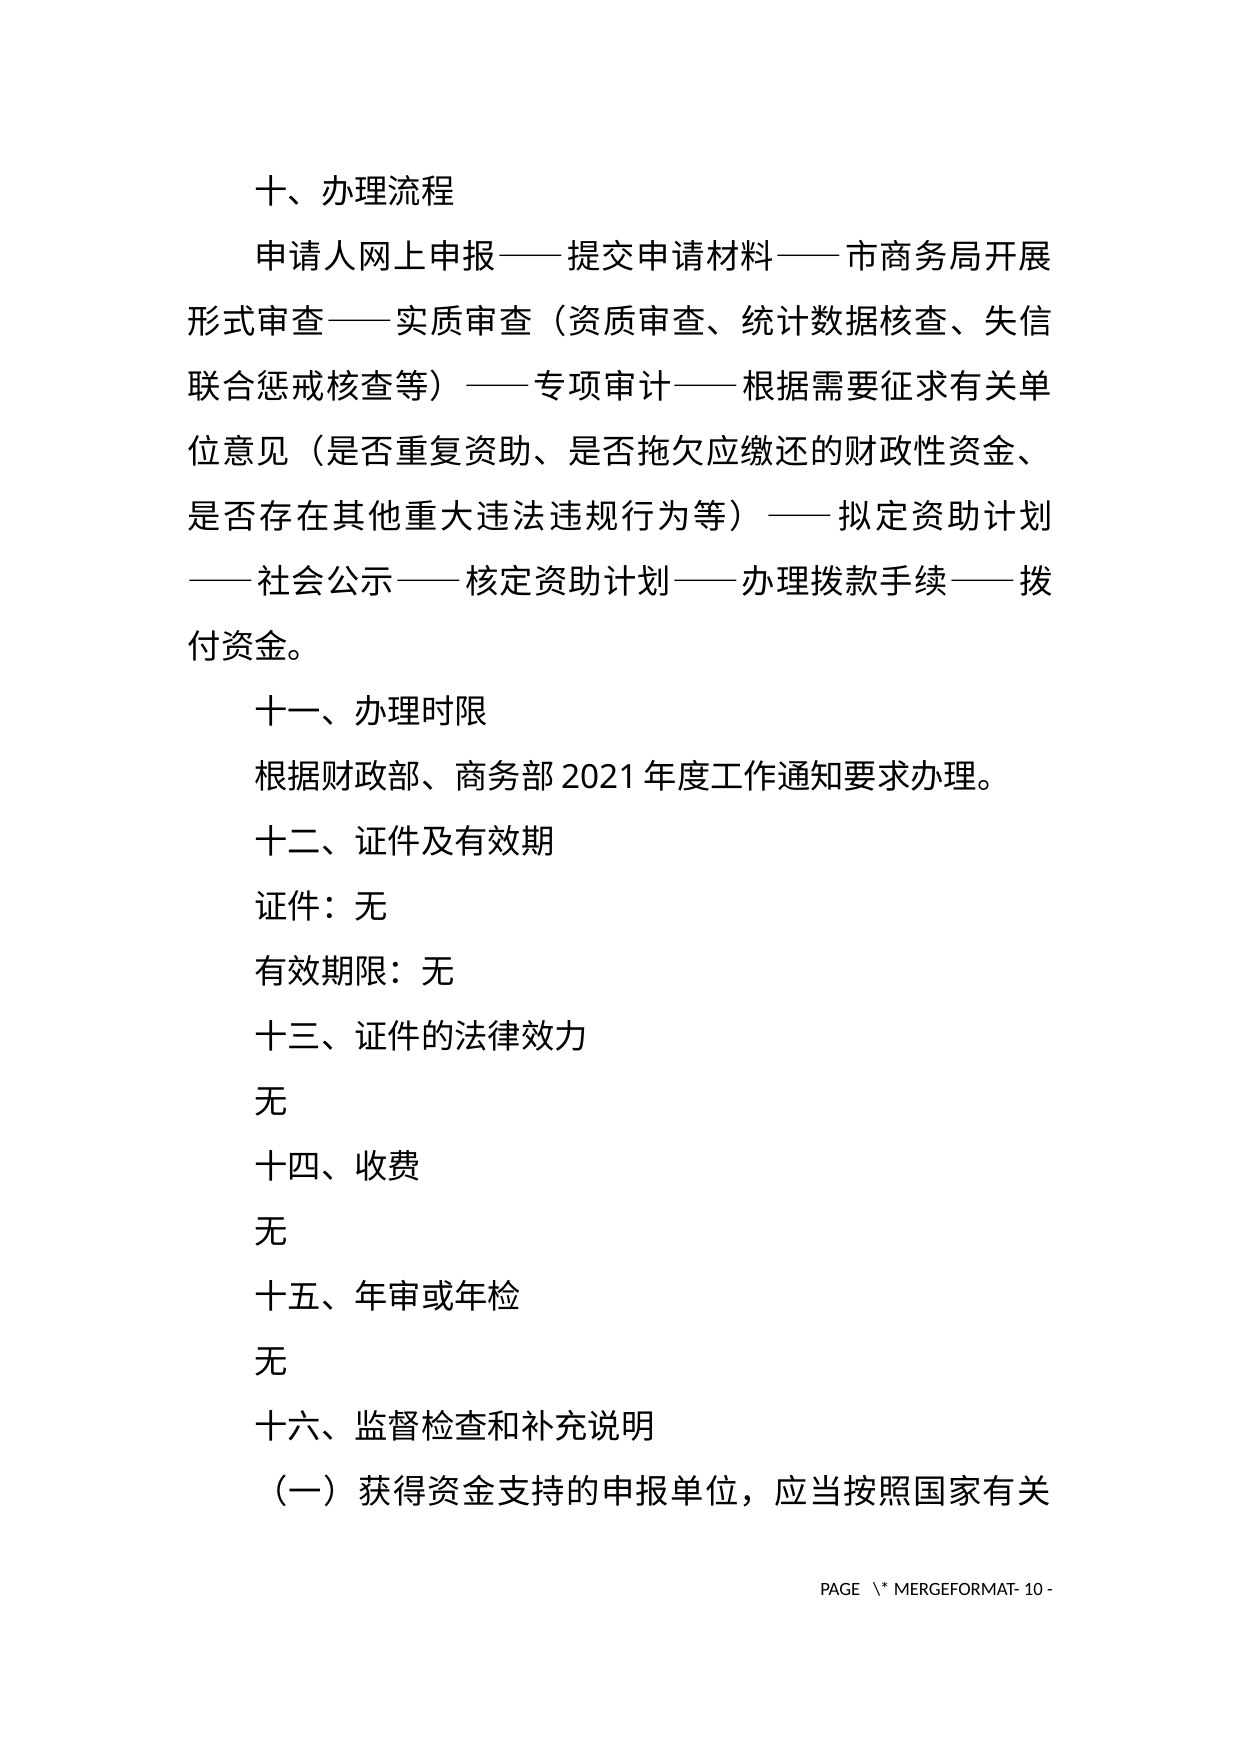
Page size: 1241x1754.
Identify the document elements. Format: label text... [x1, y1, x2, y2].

text 十四、收费 [187, 1131, 1053, 1196]
text 无 [187, 1196, 1053, 1261]
text 申请人网上申报——提交申请材料——市商务局开展形式审查——实质审查（资质审查、统计数据核查、失信联合惩戒核查等）——专项审计——根据需要征求有关单位意见（是否重复资助、是否拖欠应缴还的财政性资金、是否存在其他重大违法违规行为等）——拟定资助计划——社会公示——核定资助计划——办理拨款手续——拨付资金。 [187, 221, 1053, 676]
text 有效期限：无 [187, 936, 1053, 1001]
text 十、办理流程 [187, 156, 1053, 221]
text 十五、年审或年检 [187, 1261, 1053, 1326]
text 十三、证件的法律效力 [187, 1001, 1053, 1066]
text 十二、证件及有效期 [187, 806, 1053, 871]
text 十一、办理时限 [187, 676, 1053, 741]
text 根据财政部、商务部2021年度工作通知要求办理。 [187, 741, 1053, 806]
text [187, 1456, 1053, 1521]
text 证件：无 [187, 871, 1053, 936]
text 无 [187, 1326, 1053, 1391]
text 无 [187, 1066, 1053, 1131]
text 十六、监督检查和补充说明 [187, 1391, 1053, 1456]
